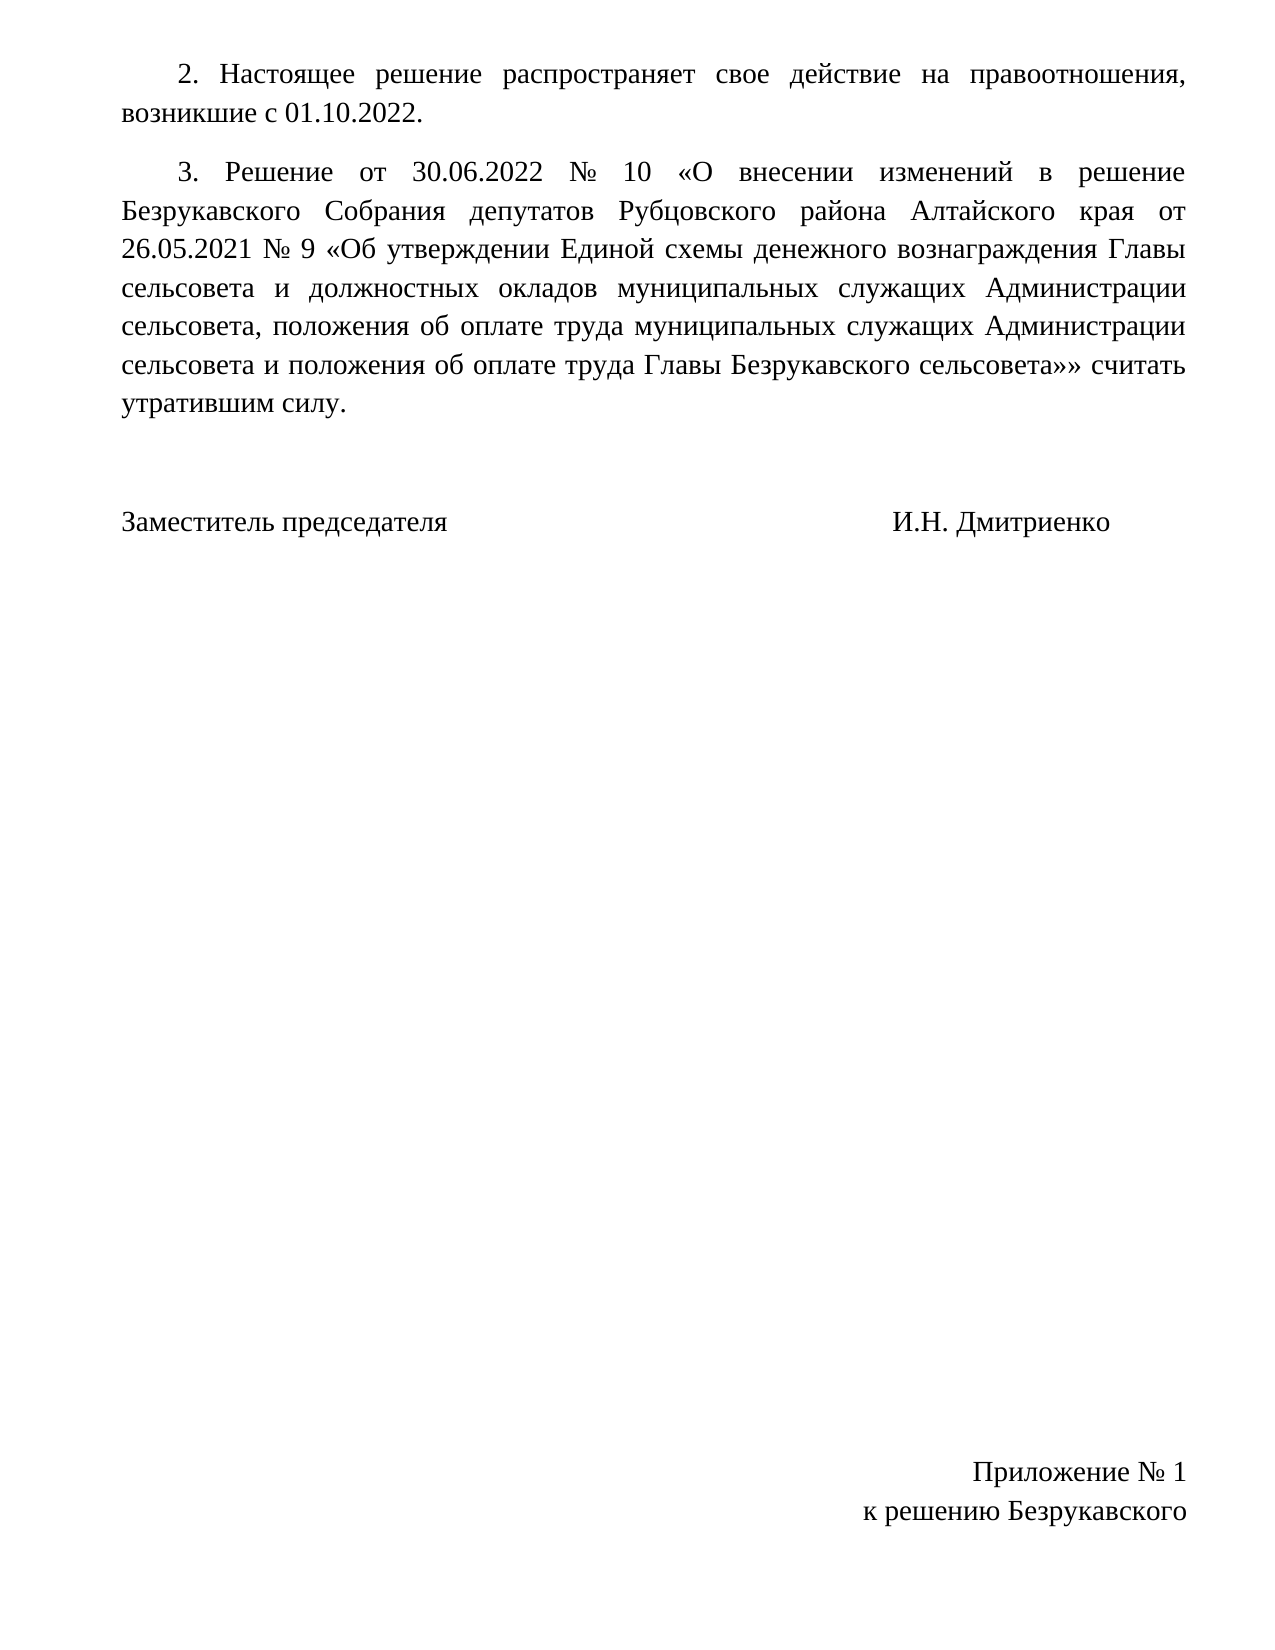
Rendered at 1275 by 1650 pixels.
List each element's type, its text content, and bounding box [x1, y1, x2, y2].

text 3. Решение от 30.06.2022 № 10 «О внесении изменений в решение Безрукавского Собрания депутатов Рубцовского района Алтайского края от 26.05.2021 № 9 «Об утверждении Единой схемы денежного вознаграждения Главы сельсовета и должностных окладов муниципальных служащих Администрации сельсовета, положения об оплате труда муниципальных служащих Администрации сельсовета и положения об оплате труда Главы Безрукавского сельсовета»» считать утратившим силу. [121, 154, 1187, 419]
text Приложение № 1 [121, 1454, 1187, 1488]
text к решению Безрукавского [121, 1493, 1187, 1526]
text 2. Настоящее решение распространяет свое действие на правоотношения, возникшие с 01.10.2022. [121, 56, 1187, 128]
text Заместитель председателя И.Н. Дмитриенко [121, 504, 1187, 538]
